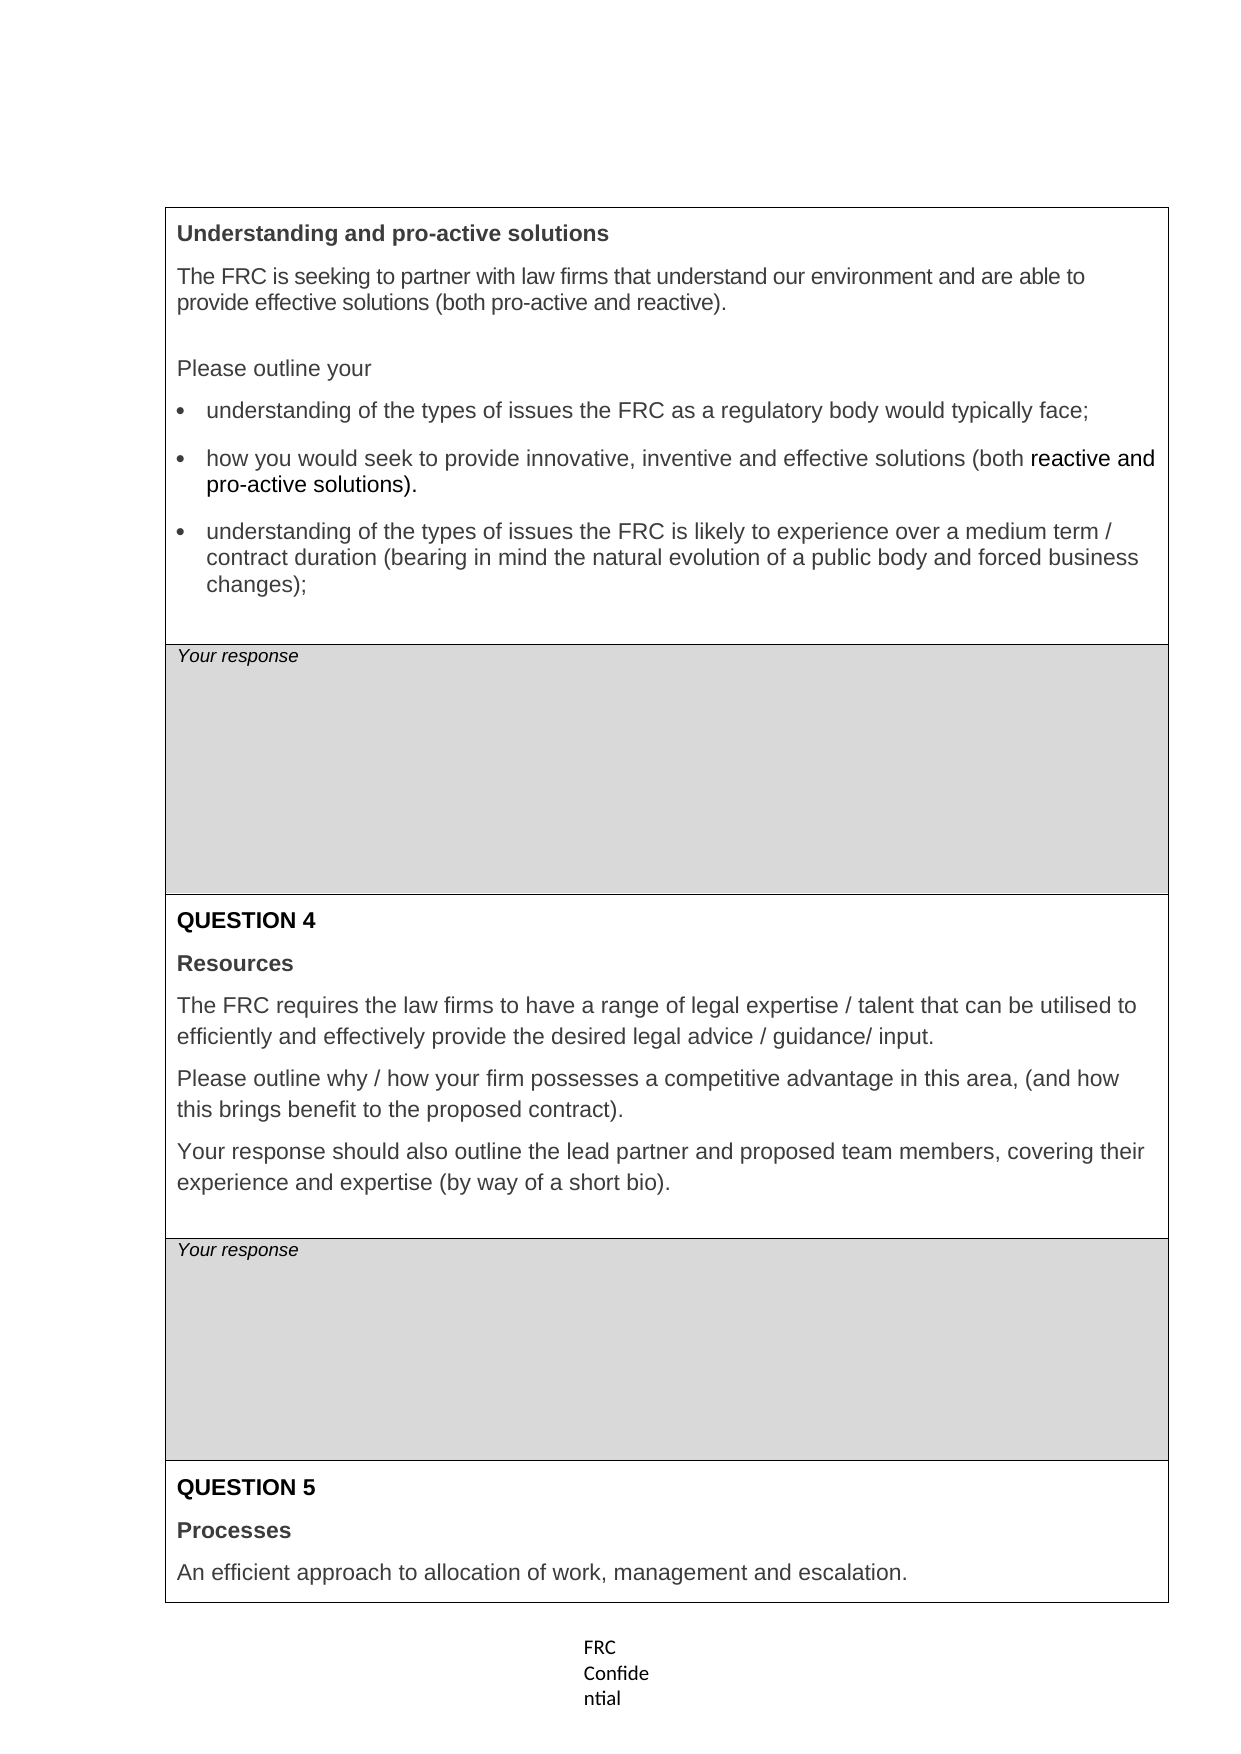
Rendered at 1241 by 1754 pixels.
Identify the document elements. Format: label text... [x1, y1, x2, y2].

table_cell Your response [166, 645, 1168, 893]
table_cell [166, 1461, 1168, 1602]
table_cell Your response [166, 1239, 1168, 1460]
table_cell QUESTION 4 Resources The FRC requires the law firms to have a range of legal expertise / talent that can be utilised to efficiently and effectively provide the desired legal advice / guidance/ input. Please outline why / how your firm possesses a competitive advantage in this area, (and how this brings benefit to the proposed contract). Your response should also outline the lead partner and proposed team members, covering their experience and expertise (by way of a short bio). [166, 895, 1168, 1237]
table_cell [166, 208, 1168, 644]
